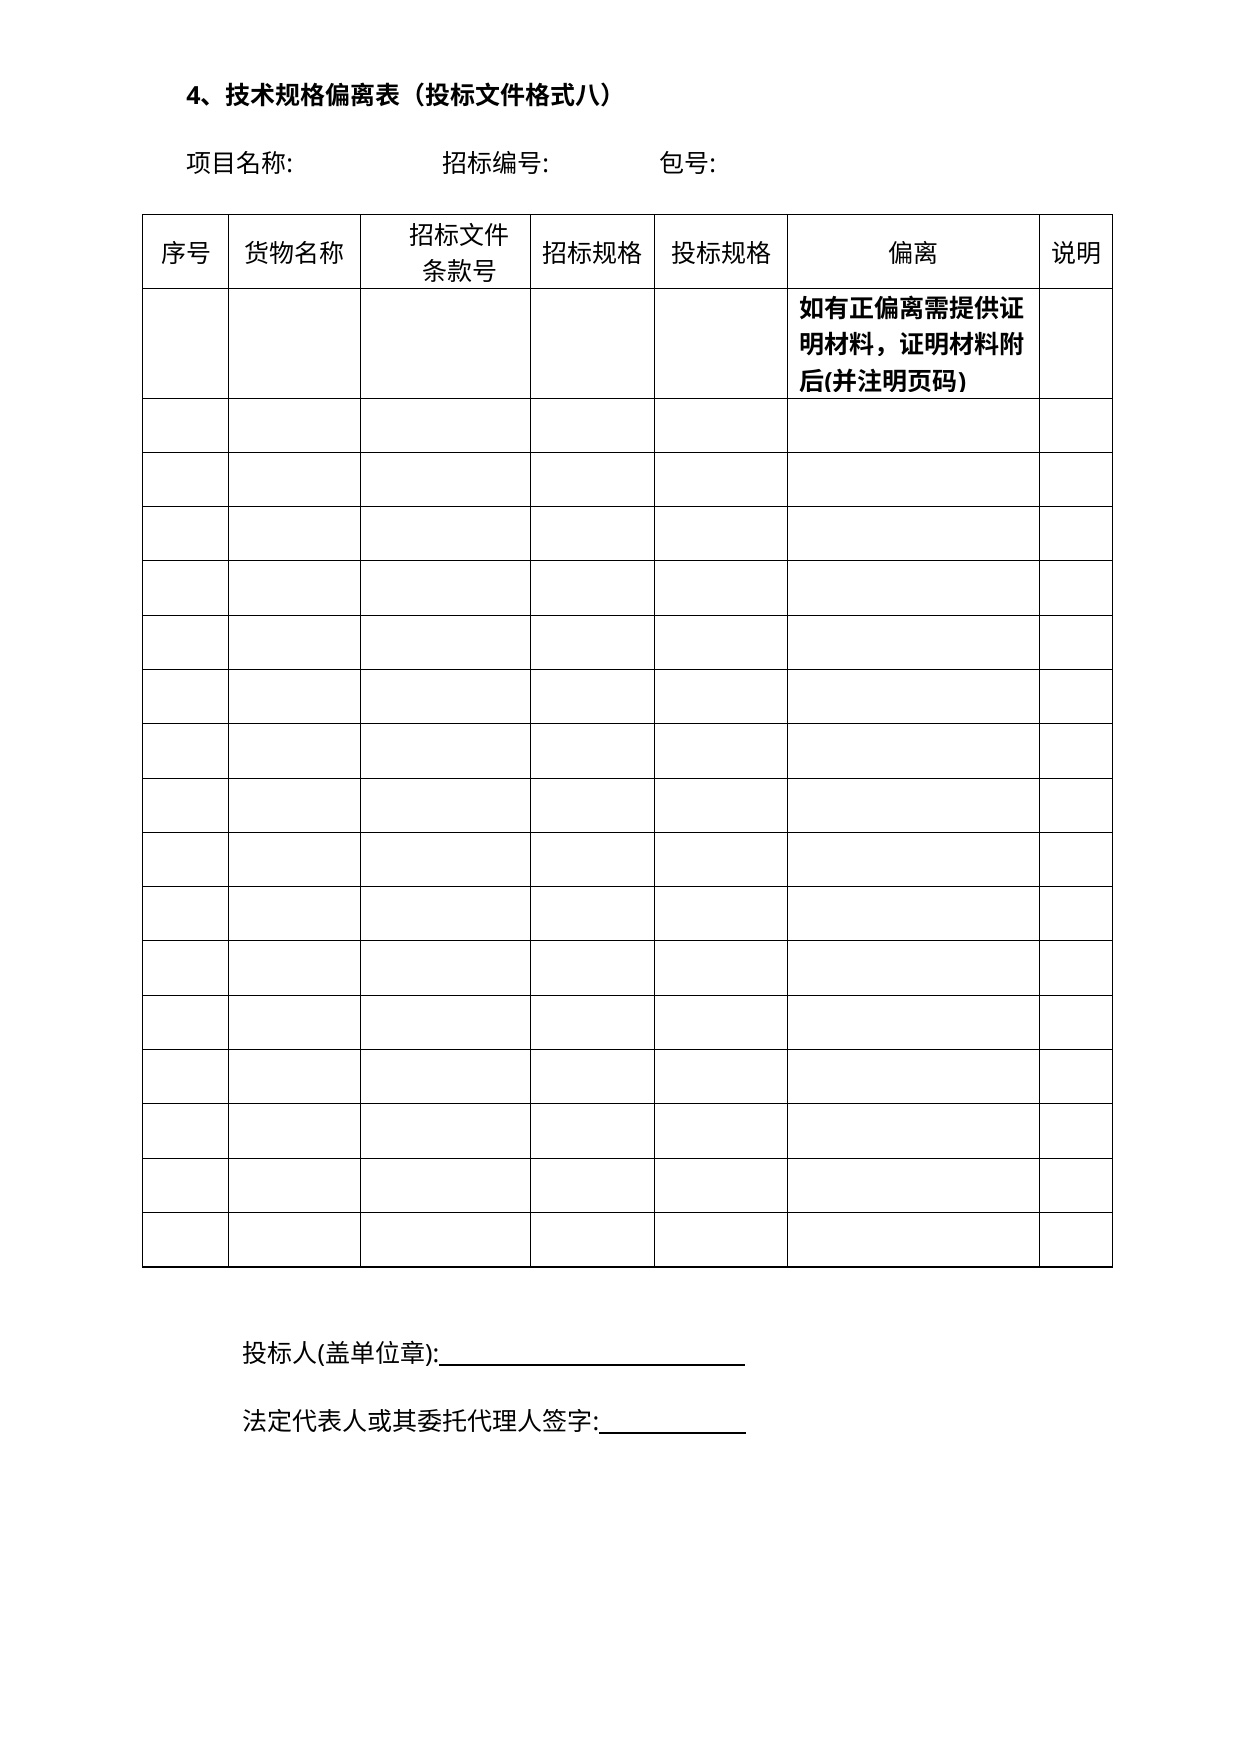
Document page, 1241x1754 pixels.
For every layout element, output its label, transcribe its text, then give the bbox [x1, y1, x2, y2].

table_cell [361, 941, 530, 995]
table_cell [655, 887, 787, 940]
table_cell [1040, 1104, 1112, 1158]
table_cell [1040, 1213, 1112, 1266]
table_cell [1040, 399, 1112, 452]
table_cell [229, 887, 360, 940]
table_cell [1040, 996, 1112, 1049]
table_cell [531, 779, 654, 832]
table_cell [143, 289, 228, 397]
table_cell [1040, 1159, 1112, 1212]
table_cell [229, 941, 360, 995]
table_cell [788, 1213, 1039, 1266]
table_cell [531, 833, 654, 886]
table_cell [655, 1104, 787, 1158]
table_cell [1040, 887, 1112, 940]
table_cell [655, 1213, 787, 1266]
table_cell [655, 941, 787, 995]
table_cell [143, 779, 228, 832]
table_cell [531, 1213, 654, 1266]
table_cell [361, 996, 530, 1049]
table_cell [229, 399, 360, 452]
table_cell [788, 887, 1039, 940]
table_cell [143, 616, 228, 669]
table_cell [361, 507, 530, 560]
table_cell [655, 289, 787, 397]
table_cell [229, 1213, 360, 1266]
table_cell [1040, 507, 1112, 560]
table_cell [229, 779, 360, 832]
table_cell [361, 779, 530, 832]
table_cell [655, 670, 787, 723]
table_cell [788, 616, 1039, 669]
table_cell [788, 670, 1039, 723]
table_cell [143, 1104, 228, 1158]
table_cell [229, 670, 360, 723]
table_cell [229, 289, 360, 397]
table_cell [1040, 453, 1112, 506]
table_cell [361, 833, 530, 886]
table_cell [655, 507, 787, 560]
table_cell [531, 1104, 654, 1158]
table_cell [1040, 779, 1112, 832]
table_cell [531, 724, 654, 777]
table_cell [531, 670, 654, 723]
text 项目名称: 招标编号: 包号: [186, 146, 1069, 180]
table_cell [361, 399, 530, 452]
table_cell [361, 1213, 530, 1266]
table_cell [143, 887, 228, 940]
table_cell [788, 399, 1039, 452]
table_cell [788, 1104, 1039, 1158]
table_cell [788, 561, 1039, 614]
table_cell [143, 1050, 228, 1103]
table_cell [229, 453, 360, 506]
table_cell [531, 561, 654, 614]
table_cell [788, 941, 1039, 995]
table_cell [361, 453, 530, 506]
table_cell [361, 670, 530, 723]
text 投标人(盖单位章): [242, 1336, 1069, 1369]
table_cell [531, 1050, 654, 1103]
table_header 序号 [143, 215, 228, 288]
table_cell [361, 616, 530, 669]
table_cell [1040, 941, 1112, 995]
table_cell [361, 887, 530, 940]
table_cell [788, 779, 1039, 832]
table_cell [229, 616, 360, 669]
table_cell [143, 833, 228, 886]
table_cell [1040, 561, 1112, 614]
table_cell [229, 996, 360, 1049]
table_cell [788, 453, 1039, 506]
table_cell [143, 561, 228, 614]
table_header 货物名称 [229, 215, 360, 288]
table_header 投标规格 [655, 215, 787, 288]
table_cell [1040, 670, 1112, 723]
table_cell [531, 507, 654, 560]
table_cell [1040, 616, 1112, 669]
table_cell [531, 887, 654, 940]
table_cell [531, 996, 654, 1049]
table_header 招标规格 [531, 215, 654, 288]
table_cell [655, 1050, 787, 1103]
table_cell [655, 1159, 787, 1212]
table_cell [531, 289, 654, 397]
table_header 偏离 [788, 215, 1039, 288]
table_cell [143, 670, 228, 723]
table_cell [531, 453, 654, 506]
table_cell [788, 1050, 1039, 1103]
table_cell [655, 833, 787, 886]
table_cell [143, 724, 228, 777]
table_header 招标文件条款号 [361, 215, 530, 288]
table_cell [361, 724, 530, 777]
subtitle 4、技术规格偏离表（投标文件格式八） [186, 76, 1069, 112]
table_cell [655, 996, 787, 1049]
table_cell [143, 507, 228, 560]
table_cell [361, 289, 530, 397]
table_cell [361, 1050, 530, 1103]
table_cell [1040, 1050, 1112, 1103]
table_cell [531, 1159, 654, 1212]
table_cell [143, 399, 228, 452]
table_cell [788, 833, 1039, 886]
table_cell [229, 833, 360, 886]
table_cell [655, 724, 787, 777]
table_cell [531, 941, 654, 995]
table_cell [361, 1104, 530, 1158]
table_cell [143, 941, 228, 995]
table_cell [655, 779, 787, 832]
table_cell [229, 1050, 360, 1103]
table_cell [788, 1159, 1039, 1212]
table_cell 如有正偏离需提供证明材料，证明材料附后(并注明页码) [788, 289, 1039, 397]
table_cell [1040, 289, 1112, 397]
table_cell [531, 616, 654, 669]
table_cell [229, 507, 360, 560]
table_cell [531, 399, 654, 452]
table_cell [229, 561, 360, 614]
table_cell [788, 507, 1039, 560]
table_cell [1040, 724, 1112, 777]
table_cell [229, 1159, 360, 1212]
table_cell [361, 561, 530, 614]
table_cell [143, 453, 228, 506]
text 法定代表人或其委托代理人签字: [242, 1404, 1069, 1438]
table_header 说明 [1040, 215, 1112, 288]
table_cell [361, 1159, 530, 1212]
table_cell [143, 996, 228, 1049]
table_cell [229, 724, 360, 777]
table_cell [655, 453, 787, 506]
table_cell [655, 399, 787, 452]
table_cell [788, 996, 1039, 1049]
table_cell [655, 616, 787, 669]
table_cell [788, 724, 1039, 777]
table_cell [229, 1104, 360, 1158]
table_cell [143, 1159, 228, 1212]
table_cell [1040, 833, 1112, 886]
table_cell [143, 1213, 228, 1266]
table_cell [655, 561, 787, 614]
